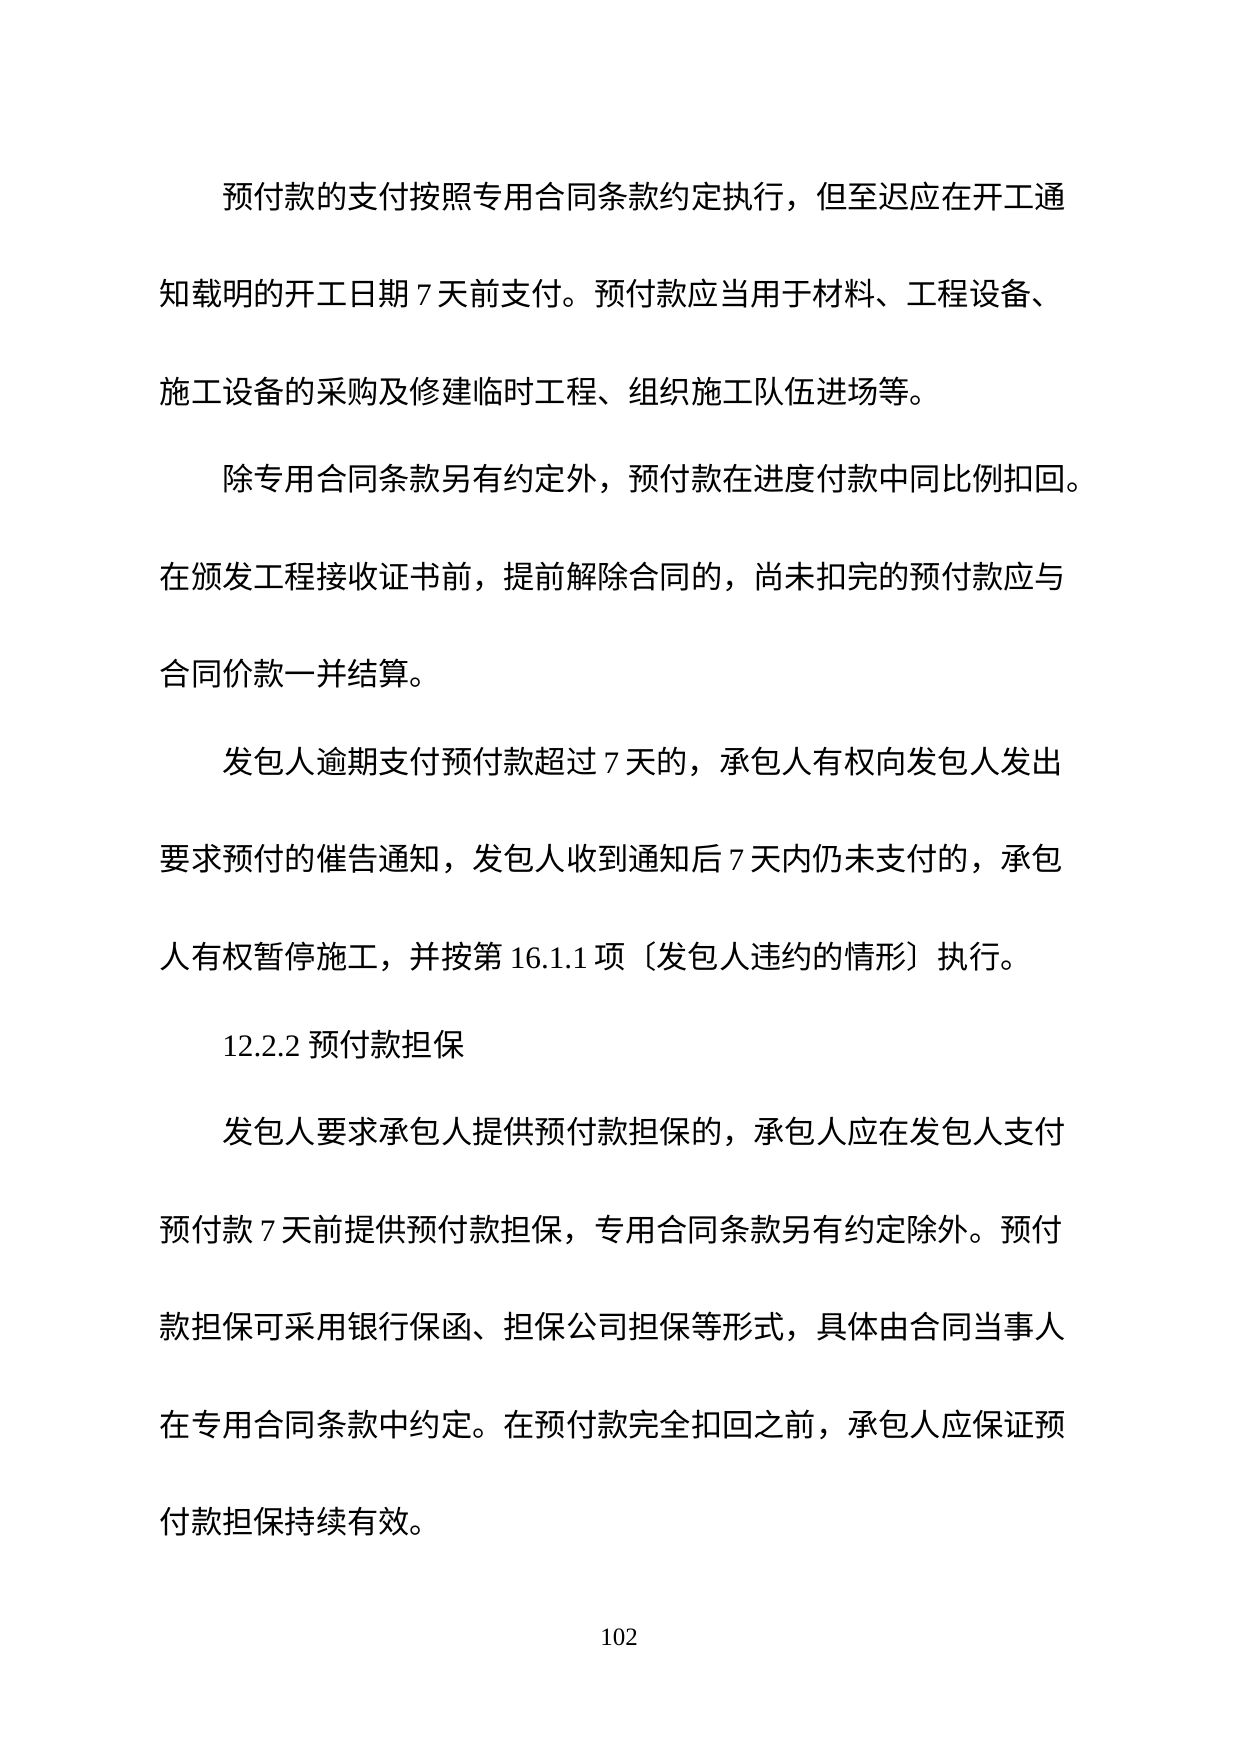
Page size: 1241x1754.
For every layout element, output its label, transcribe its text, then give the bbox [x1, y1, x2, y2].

text 预付款的支付按照专用合同条款约定执行，但至迟应在开工通知载明的开工日期7天前支付。预付款应当用于材料、工程设备、施工设备的采购及修建临时工程、组织施工队伍进场等。 [159, 162, 1078, 422]
text 发包人要求承包人提供预付款担保的，承包人应在发包人支付预付款7天前提供预付款担保，专用合同条款另有约定除外。预付款担保可采用银行保函、担保公司担保等形式，具体由合同当事人在专用合同条款中约定。在预付款完全扣回之前，承包人应保证预付款担保持续有效。 [159, 1097, 1078, 1552]
text 12.2.2 预付款担保 [159, 1010, 1078, 1075]
text 除专用合同条款另有约定外，预付款在进度付款中同比例扣回。在颁发工程接收证书前，提前解除合同的，尚未扣完的预付款应与合同价款一并结算。 [159, 444, 1078, 704]
text 发包人逾期支付预付款超过7天的，承包人有权向发包人发出要求预付的催告通知，发包人收到通知后7天内仍未支付的，承包人有权暂停施工，并按第16.1.1项〔发包人违约的情形〕执行。 [159, 727, 1078, 987]
